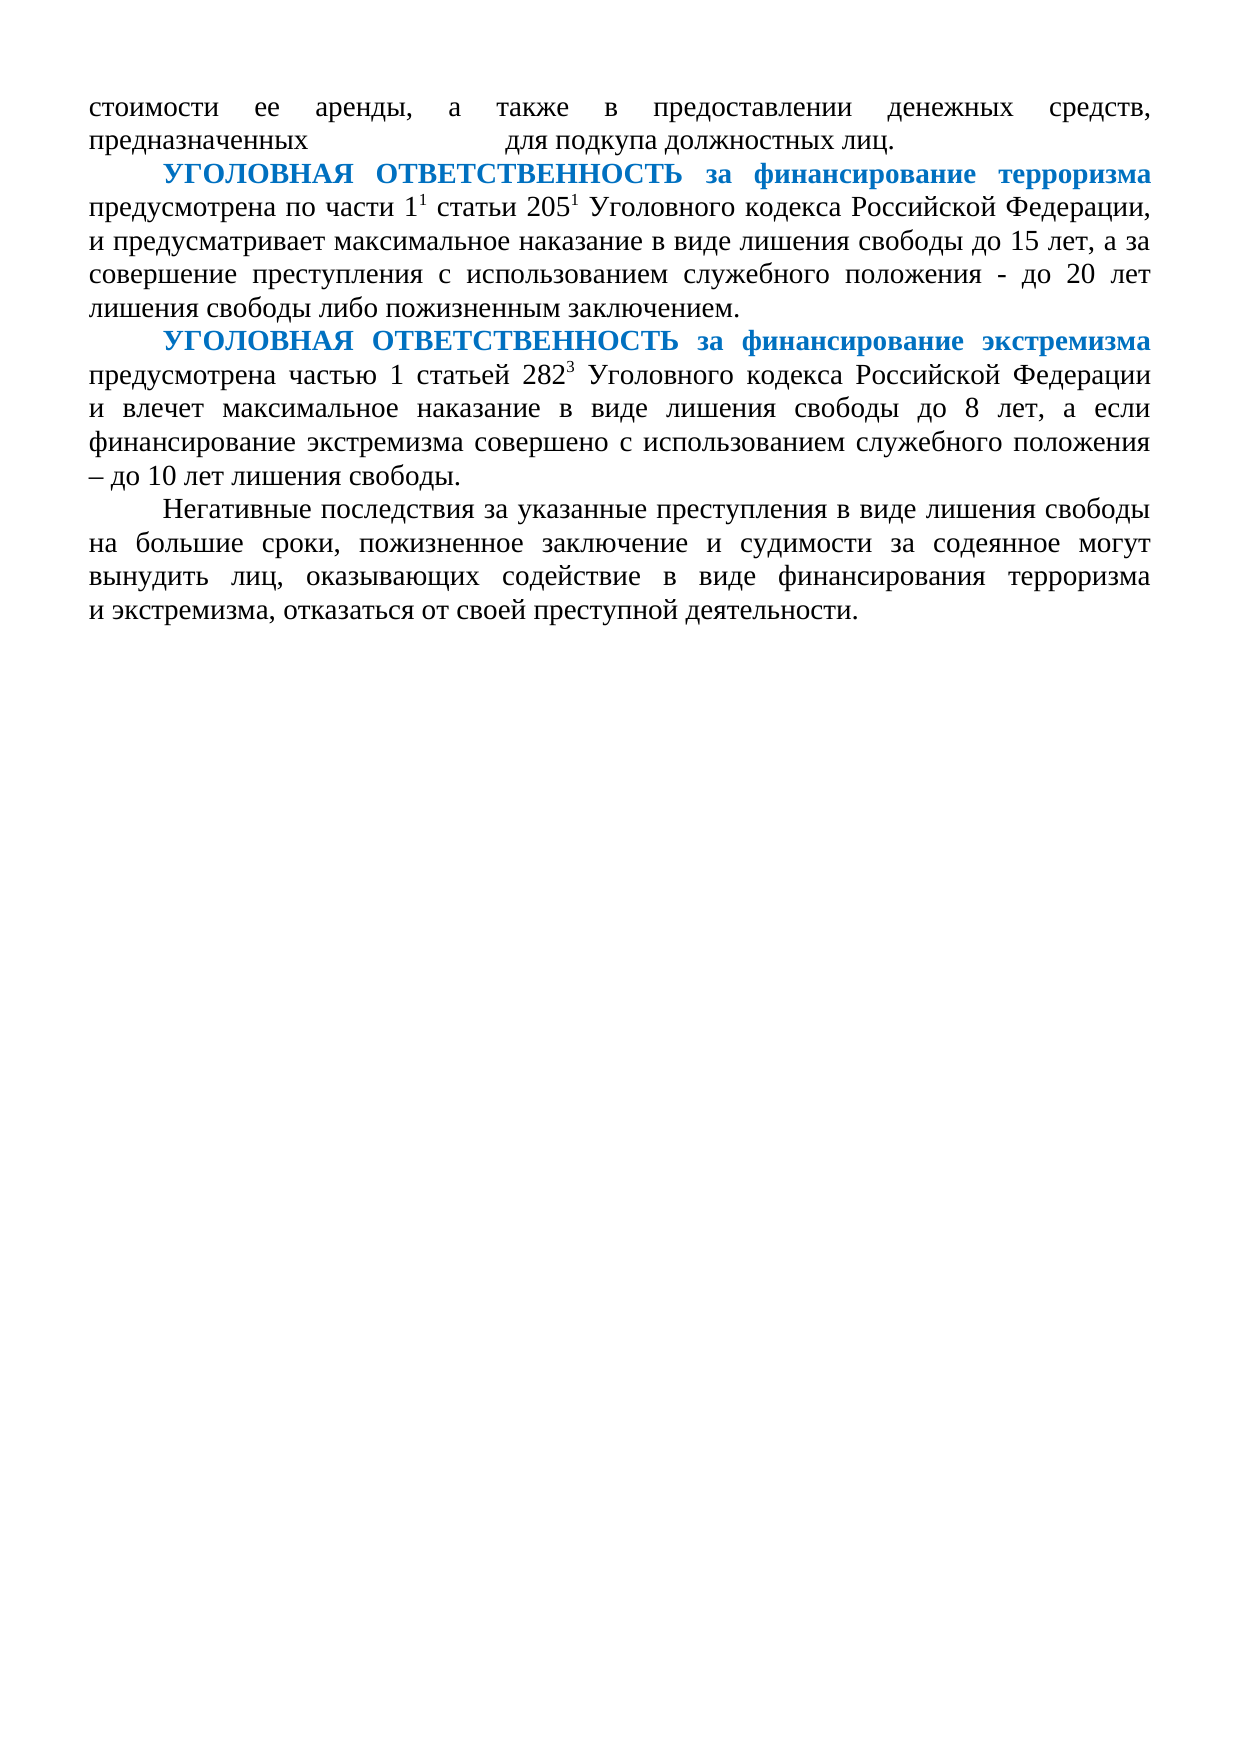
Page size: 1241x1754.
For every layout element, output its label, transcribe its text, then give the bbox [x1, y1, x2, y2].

text Негативные последствия за указанные преступления в виде лишения свободы на большие сроки, пожизненное заключение и судимости за содеянное могут вынудить лиц, оказывающих содействие в виде финансирования терроризма и экстремизма, отказаться от своей преступной деятельности. [89, 491, 1152, 625]
text УГОЛОВНАЯ ОТВЕТСТВЕННОСТЬ за финансирование терроризма предусмотрена по части 11 статьи 2051 Уголовного кодекса Российской Федерации, и предусматривает максимальное наказание в виде лишения свободы до 15 лет, а за совершение преступления с использованием служебного положения - до 20 лет лишения свободы либо пожизненным заключением. [89, 156, 1152, 323]
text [89, 89, 1152, 156]
text УГОЛОВНАЯ ОТВЕТСТВЕННОСТЬ за финансирование экстремизма предусмотрена частью 1 статьей 2823 Уголовного кодекса Российской Федерации и влечет максимальное наказание в виде лишения свободы до 8 лет, а если финансирование экстремизма совершено с использованием служебного положения – до 10 лет лишения свободы. [89, 323, 1152, 491]
